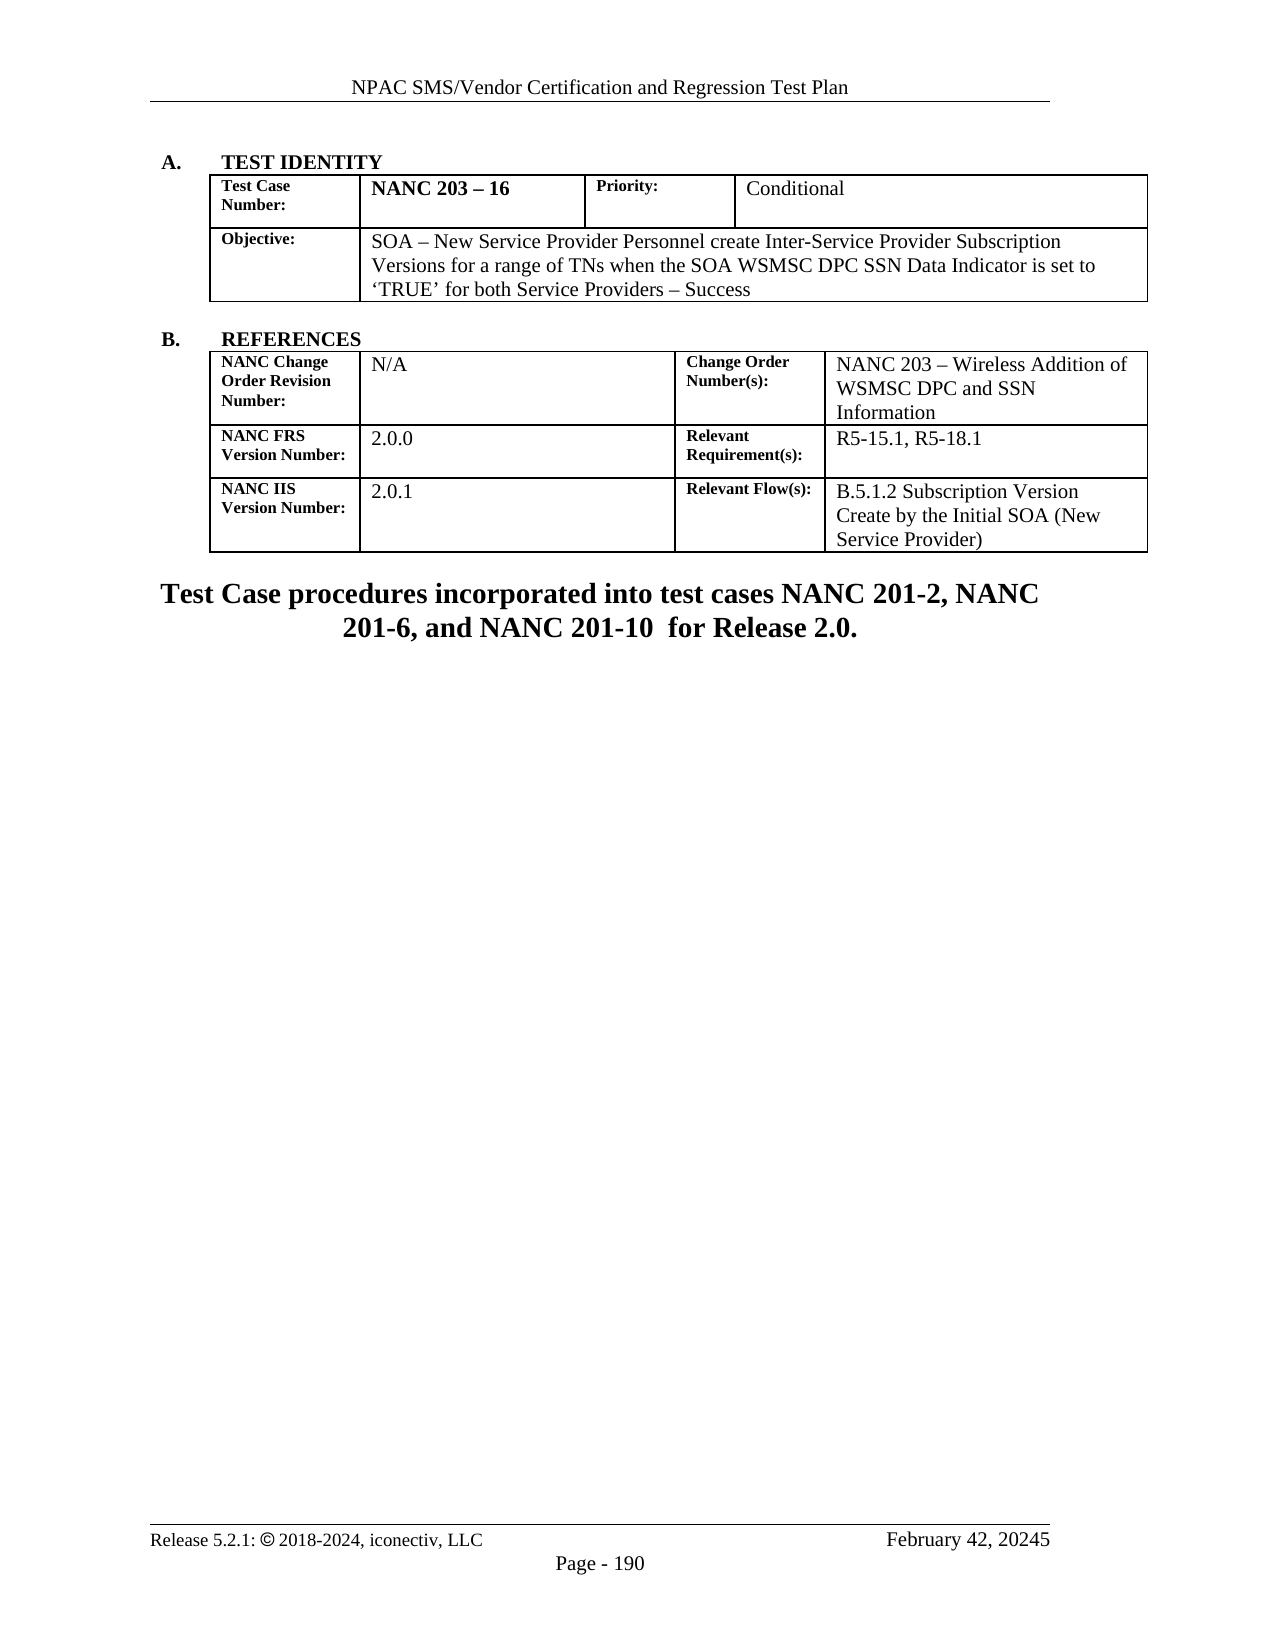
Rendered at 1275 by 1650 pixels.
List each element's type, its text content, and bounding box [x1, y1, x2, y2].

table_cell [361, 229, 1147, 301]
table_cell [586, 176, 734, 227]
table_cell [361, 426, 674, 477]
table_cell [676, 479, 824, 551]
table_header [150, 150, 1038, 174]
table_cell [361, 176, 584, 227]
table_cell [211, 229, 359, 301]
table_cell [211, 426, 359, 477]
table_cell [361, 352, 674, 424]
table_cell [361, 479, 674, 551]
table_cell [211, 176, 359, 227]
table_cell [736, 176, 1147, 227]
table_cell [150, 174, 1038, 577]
text Test Case procedures incorporated into test cases NANC 201-2, NANC 201-6, and NANC 201-10 for Release 2.0. [150, 577, 1050, 644]
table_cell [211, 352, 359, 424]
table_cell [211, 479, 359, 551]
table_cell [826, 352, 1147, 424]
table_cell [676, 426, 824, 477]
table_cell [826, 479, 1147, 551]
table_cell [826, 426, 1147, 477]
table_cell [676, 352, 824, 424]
